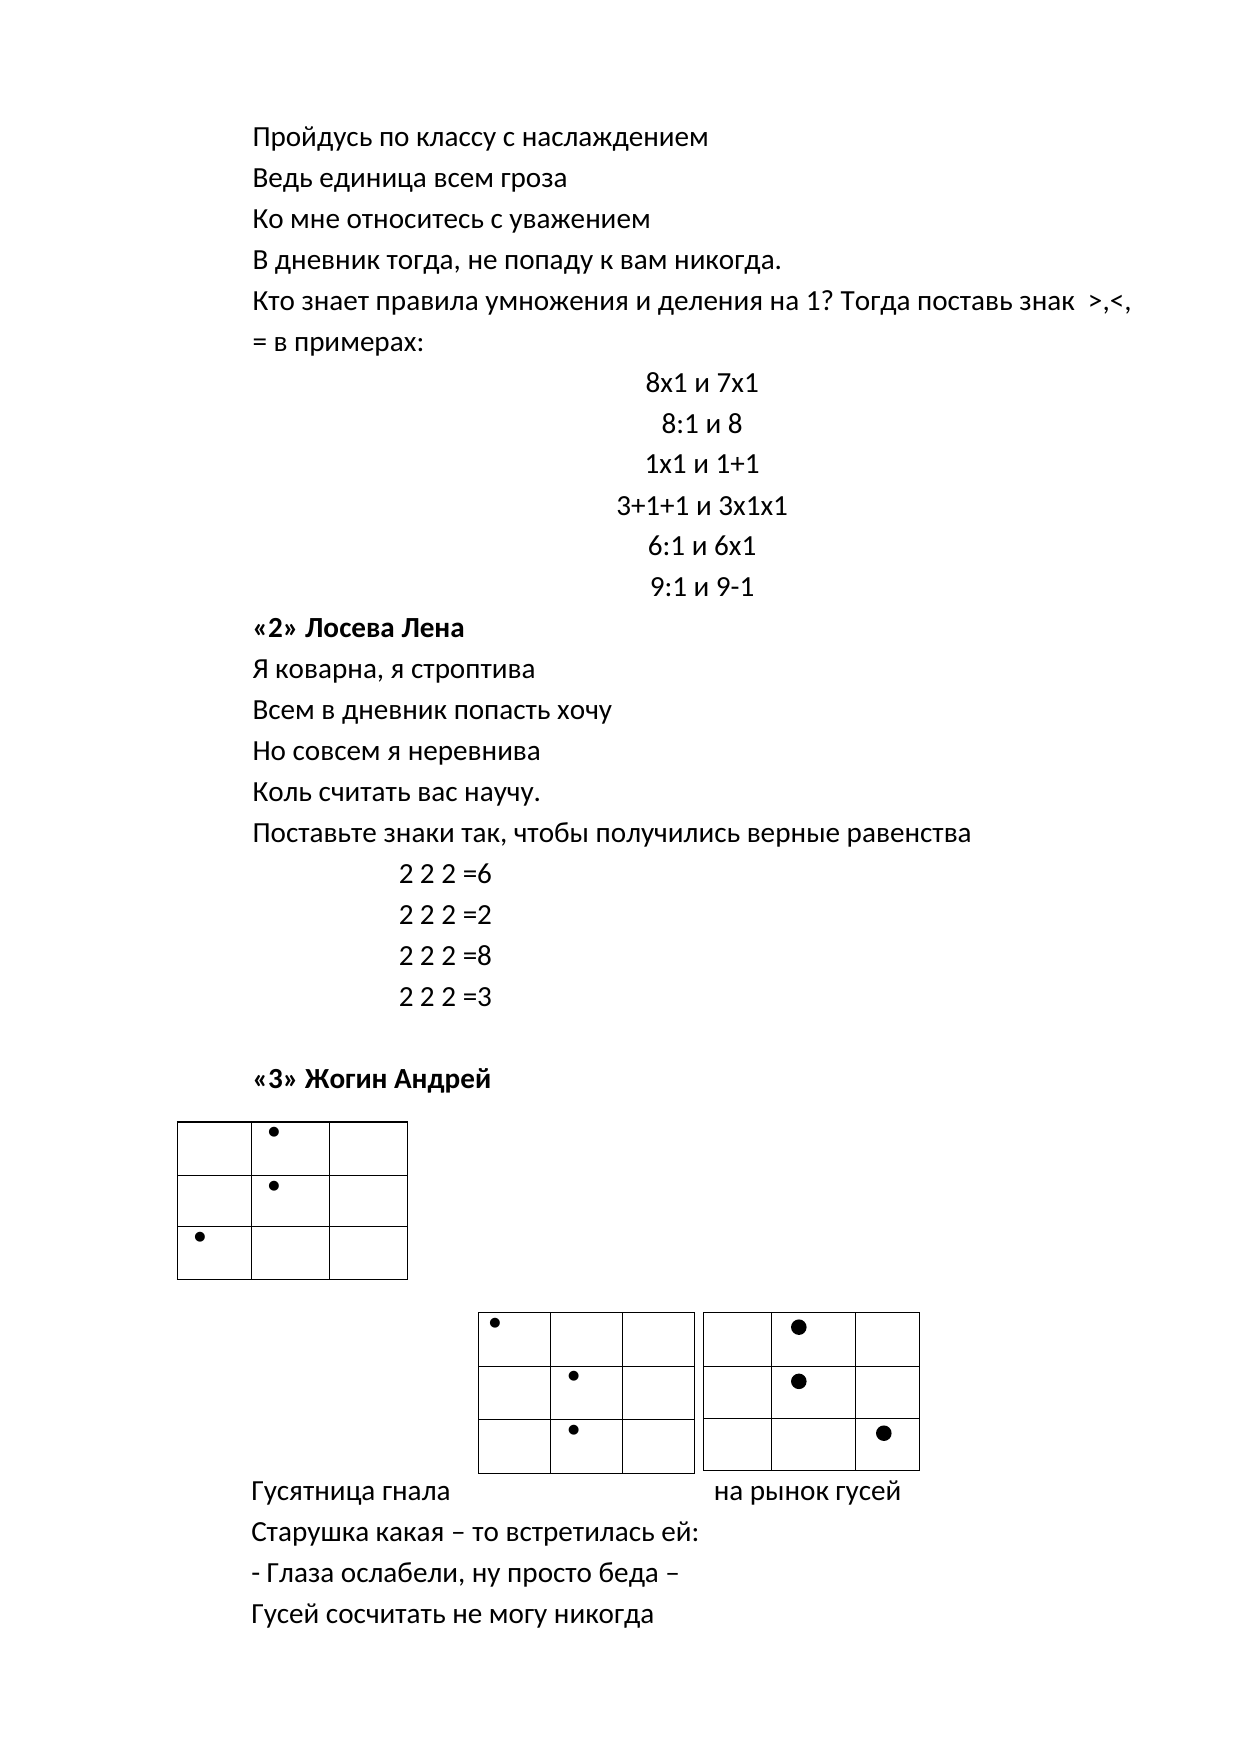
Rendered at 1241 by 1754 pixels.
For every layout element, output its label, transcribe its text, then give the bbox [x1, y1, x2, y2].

table_cell [330, 1176, 407, 1226]
table_cell [623, 1420, 694, 1473]
list Кто знает правила умножения и деления на 1? Тогда поставь знак ˃,˂, = в примерах: [252, 282, 1152, 358]
list 3+1+1 и 3х1х1 [252, 487, 1152, 522]
text - Глаза ослабели, ну просто беда – [177, 1554, 1152, 1590]
list 2 2 2 =8 [252, 937, 1152, 972]
table_cell [178, 1227, 251, 1279]
table_header [551, 1313, 622, 1366]
text Гусей сосчитать не могу никогда [177, 1595, 1152, 1631]
list В дневник тогда, не попаду к вам никогда. [252, 241, 1152, 277]
text Старушка какая – то встретилась ей: [177, 1513, 1152, 1549]
table_cell [252, 1227, 329, 1279]
list 8:1 и 8 [252, 405, 1152, 440]
table_cell [252, 1176, 329, 1226]
table_cell [479, 1367, 550, 1419]
table_cell [178, 1176, 251, 1226]
table_cell [704, 1367, 771, 1418]
table_header [856, 1313, 919, 1366]
list Пройдусь по классу с наслаждением [252, 118, 1152, 154]
table_header [252, 1123, 329, 1175]
text Гусятница гнала на рынок гусей [177, 1472, 1152, 1508]
list Поставьте знаки так, чтобы получились верные равенства [252, 814, 1152, 850]
list Коль считать вас научу. [252, 773, 1152, 809]
list 6:1 и 6х1 [252, 527, 1152, 563]
list 2 2 2 =3 [252, 978, 1152, 1013]
table_cell [623, 1367, 694, 1419]
list 2 2 2 =6 [252, 855, 1152, 891]
list Но совсем я неревнива [252, 732, 1152, 768]
table_header [479, 1313, 550, 1366]
list Я коварна, я строптива [252, 650, 1152, 686]
table_cell [479, 1420, 550, 1473]
table_cell [772, 1419, 855, 1470]
table_header [178, 1123, 251, 1175]
table_header [704, 1313, 771, 1366]
table_cell [551, 1367, 622, 1419]
table_header [772, 1313, 855, 1366]
table_header [330, 1123, 407, 1175]
table_cell [551, 1420, 622, 1473]
table_cell [704, 1419, 771, 1470]
table_cell [772, 1367, 855, 1418]
table_header [623, 1313, 694, 1366]
list «3» Жогин Андрей [252, 1060, 1152, 1095]
table_cell [330, 1227, 407, 1279]
list 1х1 и 1+1 [252, 446, 1152, 481]
list 2 2 2 =2 [252, 896, 1152, 932]
list Ко мне относитесь с уважением [252, 200, 1152, 236]
list «2» Лосева Лена [252, 609, 1152, 645]
list Ведь единица всем гроза [252, 159, 1152, 195]
list Всем в дневник попасть хочу [252, 691, 1152, 727]
list 9:1 и 9-1 [252, 568, 1152, 604]
table_cell [856, 1419, 919, 1470]
table_cell [856, 1367, 919, 1418]
list 8х1 и 7х1 [252, 364, 1152, 399]
